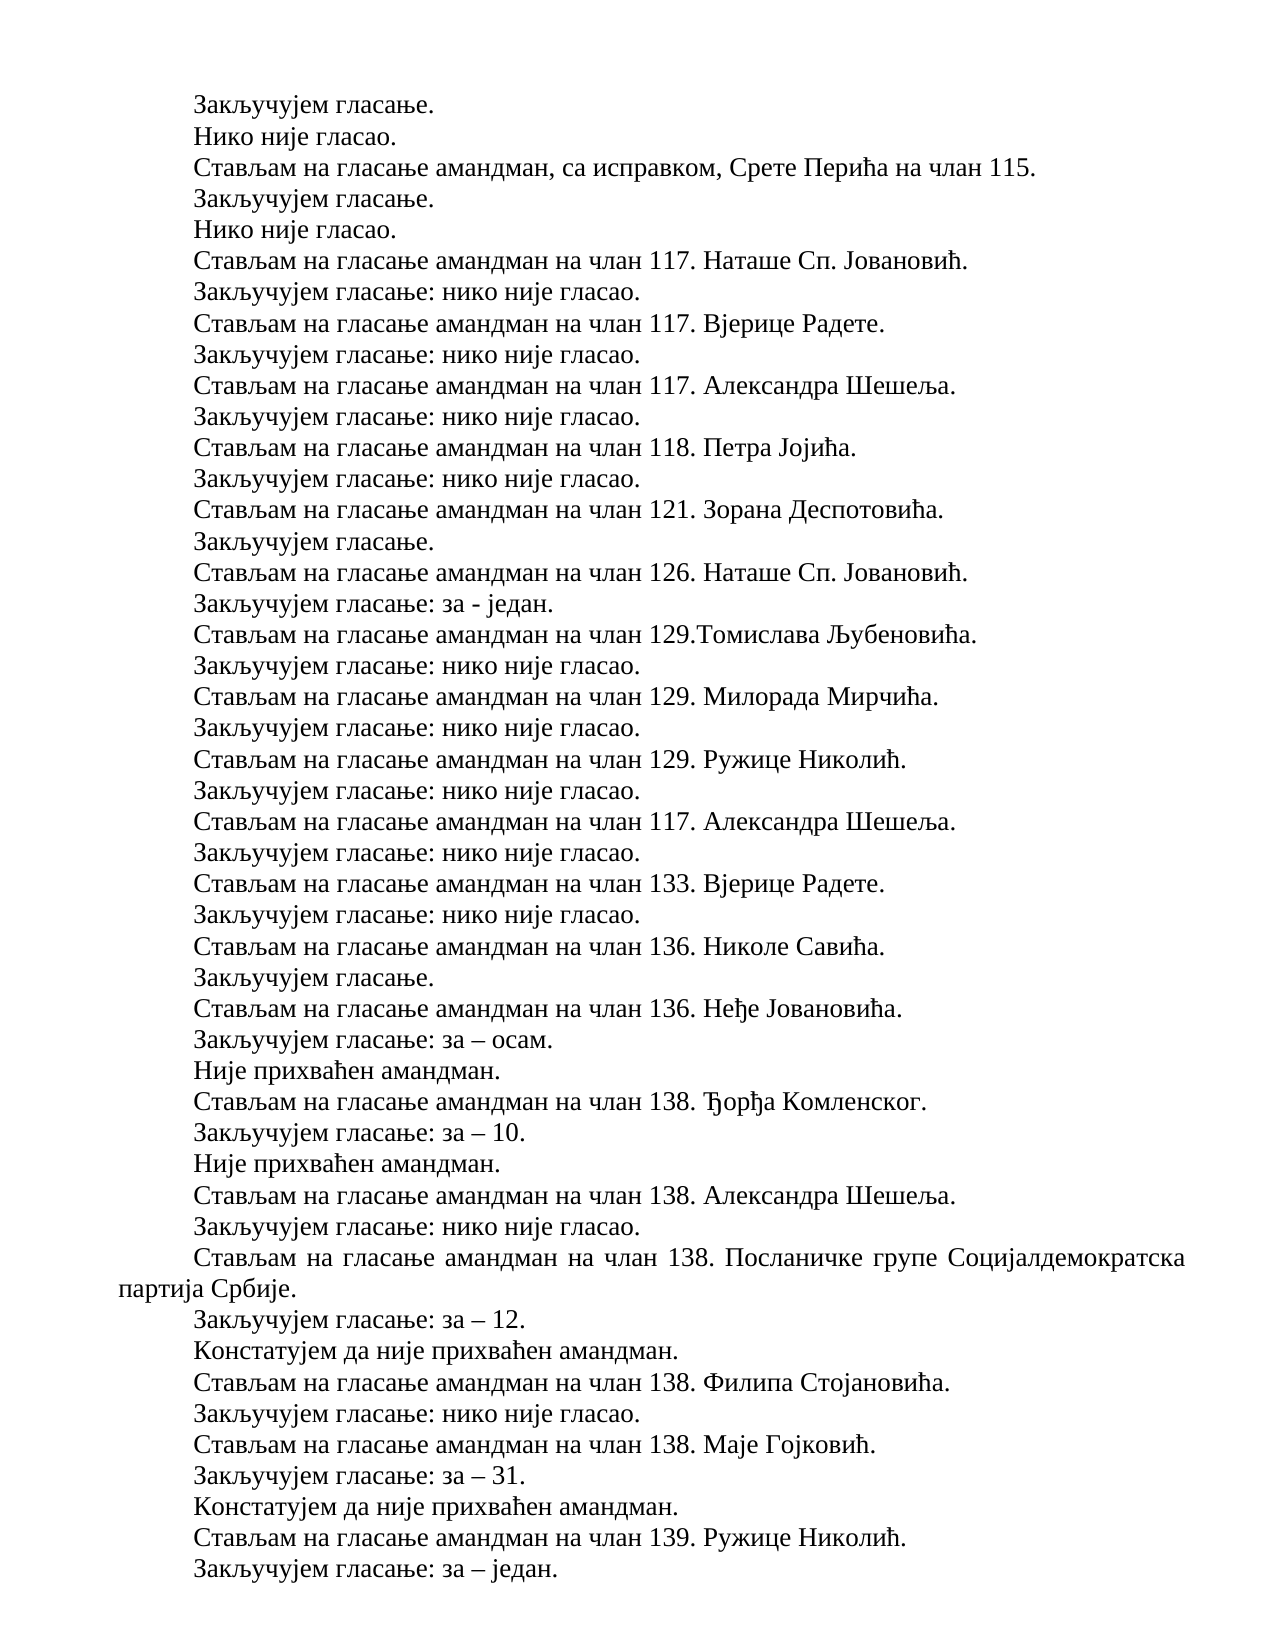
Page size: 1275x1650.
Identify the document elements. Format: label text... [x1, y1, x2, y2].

text Није прихваћен амандман. [118, 1054, 1186, 1085]
text Стављам на гласање амандман на члан 129. Ружице Николић. [118, 743, 1186, 774]
text Стављам на гласање амандман на члан 136. Неђе Јовановића. [118, 992, 1186, 1023]
text Стављам на гласање амандман на члан 117. Вјерице Радете. [118, 307, 1186, 338]
text Нико није гласао. [118, 213, 1186, 244]
text Закључујем гласање: нико није гласао. [118, 462, 1186, 493]
text Закључујем гласање: нико није гласао. [118, 1397, 1186, 1428]
text Закључујем гласање: нико није гласао. [118, 649, 1186, 680]
text Стављам на гласање амандман на члан 138. Маје Гојковић. [118, 1428, 1186, 1459]
text Закључујем гласање: нико није гласао. [118, 712, 1186, 743]
text Констатујем да није прихваћен амандман. [118, 1334, 1186, 1366]
text Закључујем гласање: нико није гласао. [118, 1210, 1186, 1241]
text Закључујем гласање: за - један. [118, 587, 1186, 618]
text Стављам на гласање амандман на члан 117. Наташе Сп. Јовановић. [118, 244, 1186, 276]
text Стављам на гласање амандман на члан 138. Ђорђа Комленског. [118, 1085, 1186, 1116]
text Стављам на гласање амандман на члан 117. Александра Шешеља. [118, 805, 1186, 836]
text Стављам на гласање амандман на члан 139. Ружице Николић. [118, 1521, 1186, 1552]
text Закључујем гласање: за – осам. [118, 1023, 1186, 1054]
text Закључујем гласање: нико није гласао. [118, 836, 1186, 867]
text Закључујем гласање: за – 10. [118, 1116, 1186, 1148]
text Закључујем гласање: нико није гласао. [118, 774, 1186, 805]
text Закључујем гласање. [118, 961, 1186, 992]
text Закључујем гласање. [118, 525, 1186, 556]
text Није прихваћен амандман. [118, 1148, 1186, 1179]
text Нико није гласао. [118, 120, 1186, 151]
text Стављам на гласање амандман на члан 118. Петра Јојића. [118, 431, 1186, 462]
text Закључујем гласање: нико није гласао. [118, 338, 1186, 369]
text Стављам на гласање амандман на члан 138. Филипа Стојановића. [118, 1366, 1186, 1397]
text Закључујем гласање: за – 12. [118, 1303, 1186, 1334]
text Констатујем да није прихваћен амандман. [118, 1490, 1186, 1521]
text Стављам на гласање амандман на члан 133. Вјерице Радете. [118, 867, 1186, 898]
text Закључујем гласање: за – 31. [118, 1459, 1186, 1490]
text Стављам на гласање амандман на члан 136. Николе Савића. [118, 929, 1186, 961]
text Закључујем гласање: нико није гласао. [118, 276, 1186, 307]
text Закључујем гласање: за – један. [118, 1552, 1186, 1584]
text Стављам на гласање амандман на члан 129.Томислава Љубеновића. [118, 618, 1186, 649]
text Стављам на гласање амандман на члан 121. Зорана Деспотовића. [118, 493, 1186, 525]
text Стављам на гласање амандман на члан 126. Наташе Сп. Јовановић. [118, 556, 1186, 587]
text Стављам на гласање амандман, са исправком, Срете Перића на члан 115. [118, 151, 1186, 182]
text Стављам на гласање амандман на члан 138. Посланичке групе Социјалдемократска партија Србије. [118, 1241, 1186, 1303]
text Стављам на гласање амандман на члан 129. Милорада Мирчића. [118, 680, 1186, 712]
text Стављам на гласање амандман на члан 138. Александра Шешеља. [118, 1179, 1186, 1210]
text Стављам на гласање амандман на члан 117. Александра Шешеља. [118, 369, 1186, 400]
text Закључујем гласање: нико није гласао. [118, 898, 1186, 929]
text Закључујем гласање. [118, 182, 1186, 213]
text Закључујем гласање: нико није гласао. [118, 400, 1186, 431]
text Закључујем гласање. [118, 89, 1186, 120]
